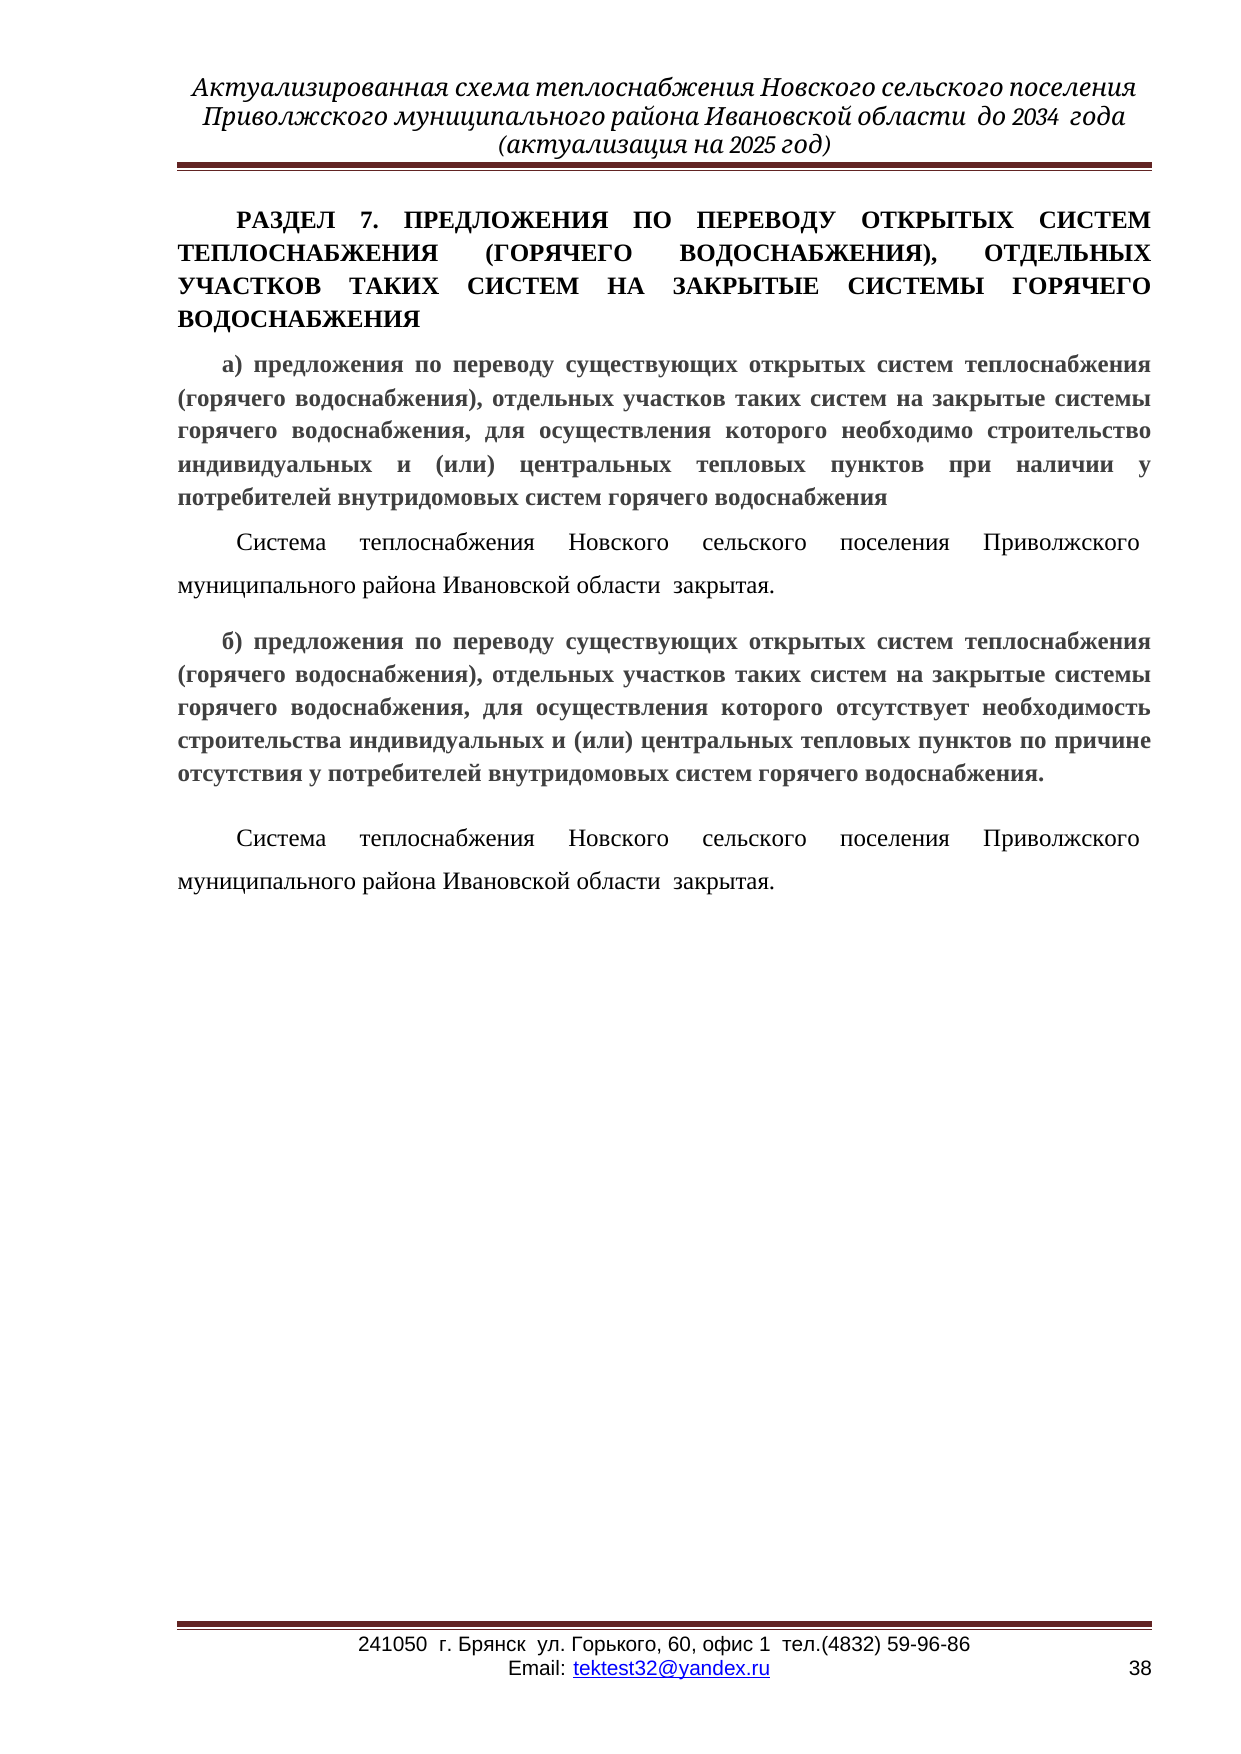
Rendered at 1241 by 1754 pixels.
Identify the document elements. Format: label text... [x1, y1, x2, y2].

subtitle РАЗДЕЛ 7. ПРЕДЛОЖЕНИЯ ПО ПЕРЕВОДУ ОТКРЫТЫХ СИСТЕМ ТЕПЛОСНАБЖЕНИЯ (ГОРЯЧЕГО ВОДОСНАБЖЕНИЯ), ОТДЕЛЬНЫХ УЧАСТКОВ ТАКИХ СИСТЕМ НА ЗАКРЫТЫЕ СИСТЕМЫ ГОРЯЧЕГО ВОДОСНАБЖЕНИЯ [177, 205, 1152, 238]
text Система теплоснабжения Новского сельского поселения Приволжского муниципального района Ивановской области закрытая. [177, 527, 1140, 599]
subtitle РАЗДЕЛ 7. ПРЕДЛОЖЕНИЯ ПО ПЕРЕВОДУ ОТКРЫТЫХ СИСТЕМ ТЕПЛОСНАБЖЕНИЯ (ГОРЯЧЕГО ВОДОСНАБЖЕНИЯ), ОТДЕЛЬНЫХ УЧАСТКОВ ТАКИХ СИСТЕМ НА ЗАКРЫТЫЕ СИСТЕМЫ ГОРЯЧЕГО ВОДОСНАБЖЕНИЯ [177, 300, 1152, 333]
subtitle а) предложения по переводу существующих открытых систем теплоснабжения (горячего водоснабжения), отдельных участков таких систем на закрытые системы горячего водоснабжения, для осуществления которого необходимо строительство индивидуальных и (или) центральных тепловых пунктов при наличии у потребителей внутридомовых систем горячего водоснабжения [177, 349, 1152, 510]
text Система теплоснабжения Новского сельского поселения Приволжского муниципального района Ивановской области закрытая. [177, 823, 1140, 894]
subtitle б) предложения по переводу существующих открытых систем теплоснабжения (горячего водоснабжения), отдельных участков таких систем на закрытые системы горячего водоснабжения, для осуществления которого отсутствует необходимость строительства индивидуальных и (или) центральных тепловых пунктов по причине отсутствия у потребителей внутридомовых систем горячего водоснабжения. [177, 626, 1152, 787]
